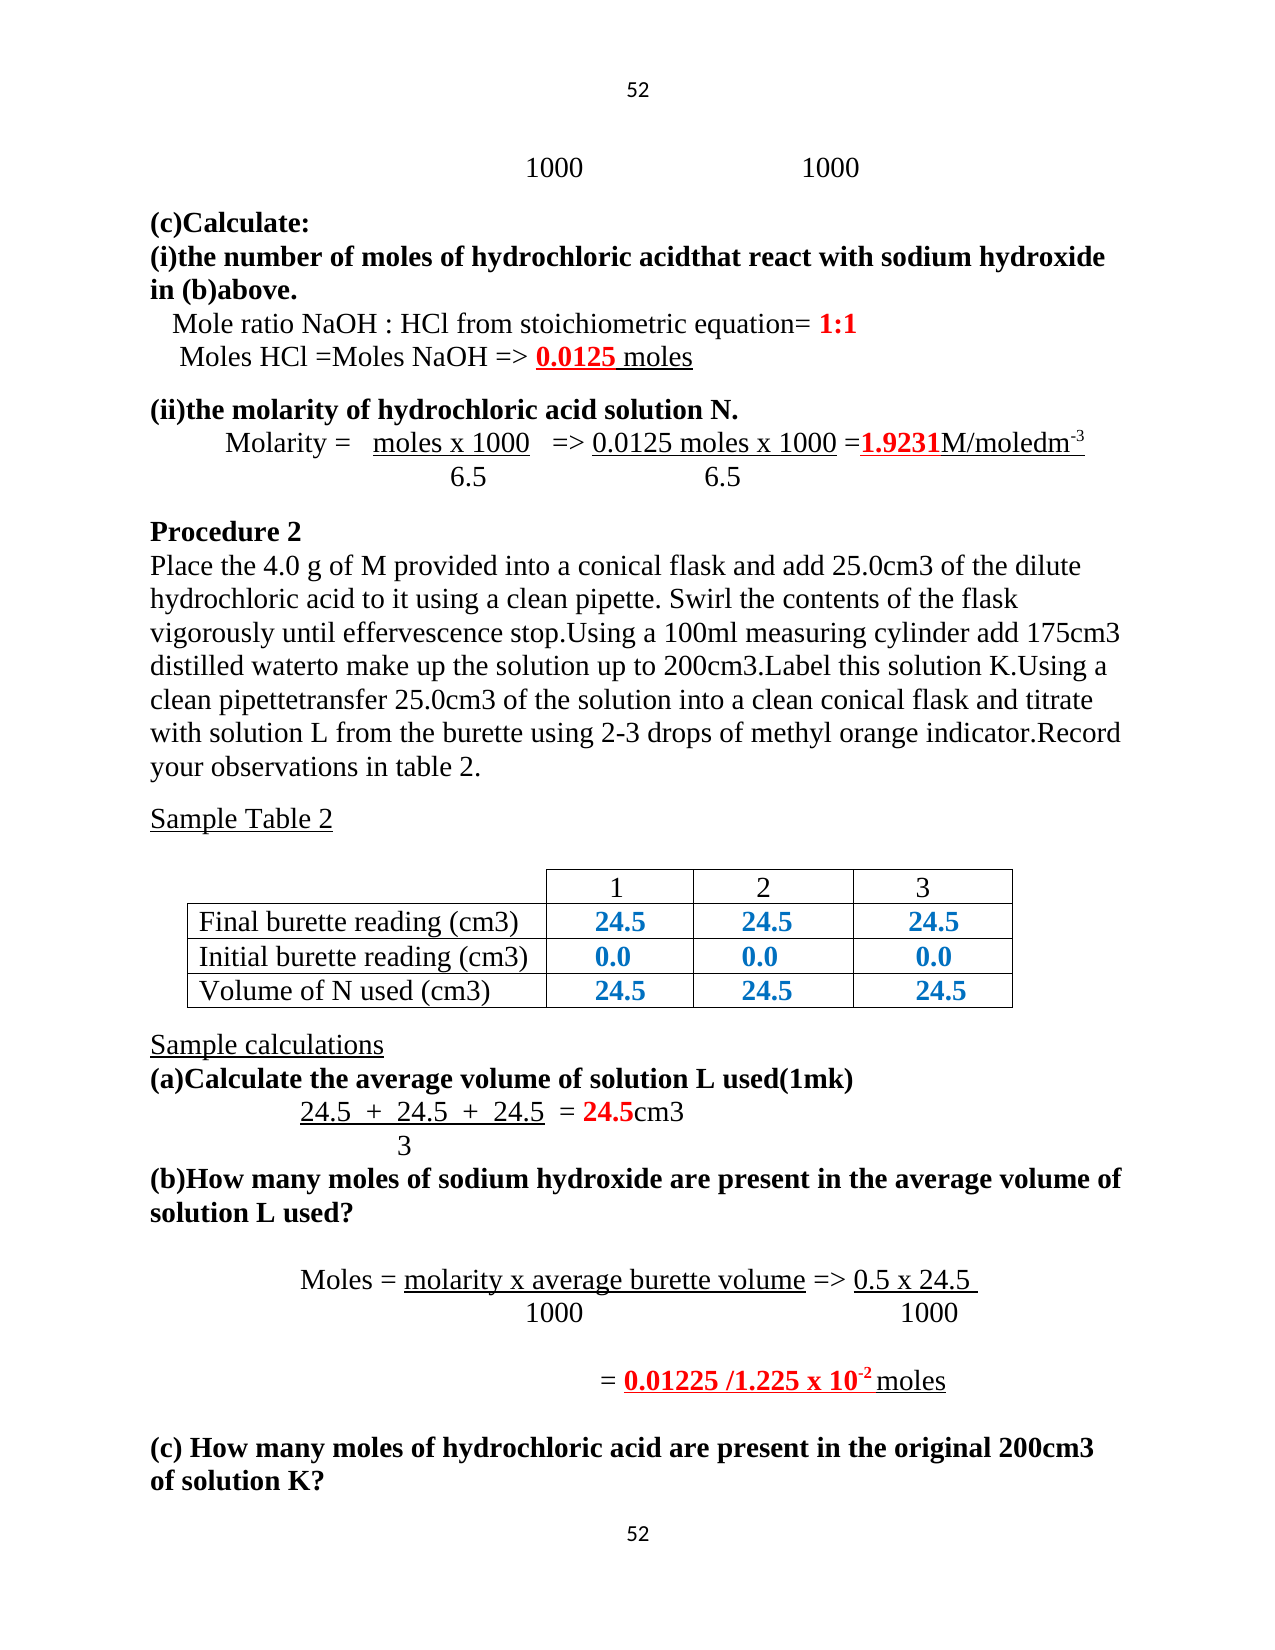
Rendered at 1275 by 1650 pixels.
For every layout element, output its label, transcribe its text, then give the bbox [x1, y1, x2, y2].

table_cell Volume of N used (cm3) [188, 974, 546, 1007]
text Procedure 2 [150, 514, 1125, 548]
text Molarity = moles x 1000 => 0.0125 moles x 1000 =1.9231M/moledm-3 [150, 426, 1125, 459]
text (b)How many moles of sodium hydroxide are present in the average volume of solution L used? [150, 1161, 1125, 1228]
text Moles = molarity x average burette volume => 0.5 x 24.5 [225, 1262, 1125, 1296]
text (c) How many moles of hydrochloric acid are present in the original 200cm3 of solution K? [150, 1430, 1125, 1497]
table_header 2 [694, 870, 853, 903]
table_cell 0.0 [694, 939, 853, 972]
table_cell 0.0 [854, 939, 1012, 972]
table_cell 24.5 [547, 904, 693, 938]
text 24.5 + 24.5 + 24.5 = 24.5cm3 [225, 1094, 1125, 1128]
text Sample Table 2 [150, 802, 1125, 835]
text Moles HCl =Moles NaOH => 0.0125 moles [150, 339, 1125, 373]
text 1000 1000 [150, 150, 1125, 183]
text = 0.01225 /1.225 x 10-2 moles [525, 1363, 1125, 1396]
table_cell 0.0 [547, 939, 693, 972]
text (a)Calculate the average volume of solution L used(1mk) [150, 1061, 1125, 1094]
text (ii)the molarity of hydrochloric acid solution N. [150, 392, 1125, 426]
table_cell 24.5 [694, 904, 853, 938]
text 1000 1000 [225, 1296, 1125, 1329]
table_cell Initial burette reading (cm3) [188, 939, 546, 972]
text (i)the number of moles of hydrochloric acidthat react with sodium hydroxide in (b)above. [150, 239, 1125, 306]
table_cell Final burette reading (cm3) [188, 904, 546, 938]
text Sample calculations [150, 1027, 1125, 1061]
table_header 3 [854, 870, 1012, 903]
text (c)Calculate: [150, 205, 1125, 239]
text Place the 4.0 g of M provided into a conical flask and add 25.0cm3 of the dilute hydrochloric acid to it using a clean pipette. Swirl the contents of the flask vigorously until effervescence stop.Using a 100ml measuring cylinder add 175cm3 distilled waterto make up the solution up to 200cm3.Label this solution K.Using a clean pipettetransfer 25.0cm3 of the solution into a clean conical flask and titrate with solution L from the burette using 2-3 drops of methyl orange indicator.Record your observations in table 2. [150, 548, 1125, 782]
text 6.5 6.5 [150, 459, 1125, 493]
text 3 [150, 1128, 1125, 1161]
table_cell 24.5 [694, 974, 853, 1007]
table_header 1 [547, 870, 693, 903]
table_cell 24.5 [854, 974, 1012, 1007]
table_cell 24.5 [547, 974, 693, 1007]
table_cell 24.5 [854, 904, 1012, 938]
text Mole ratio NaOH : HCl from stoichiometric equation= 1:1 [150, 306, 1125, 339]
